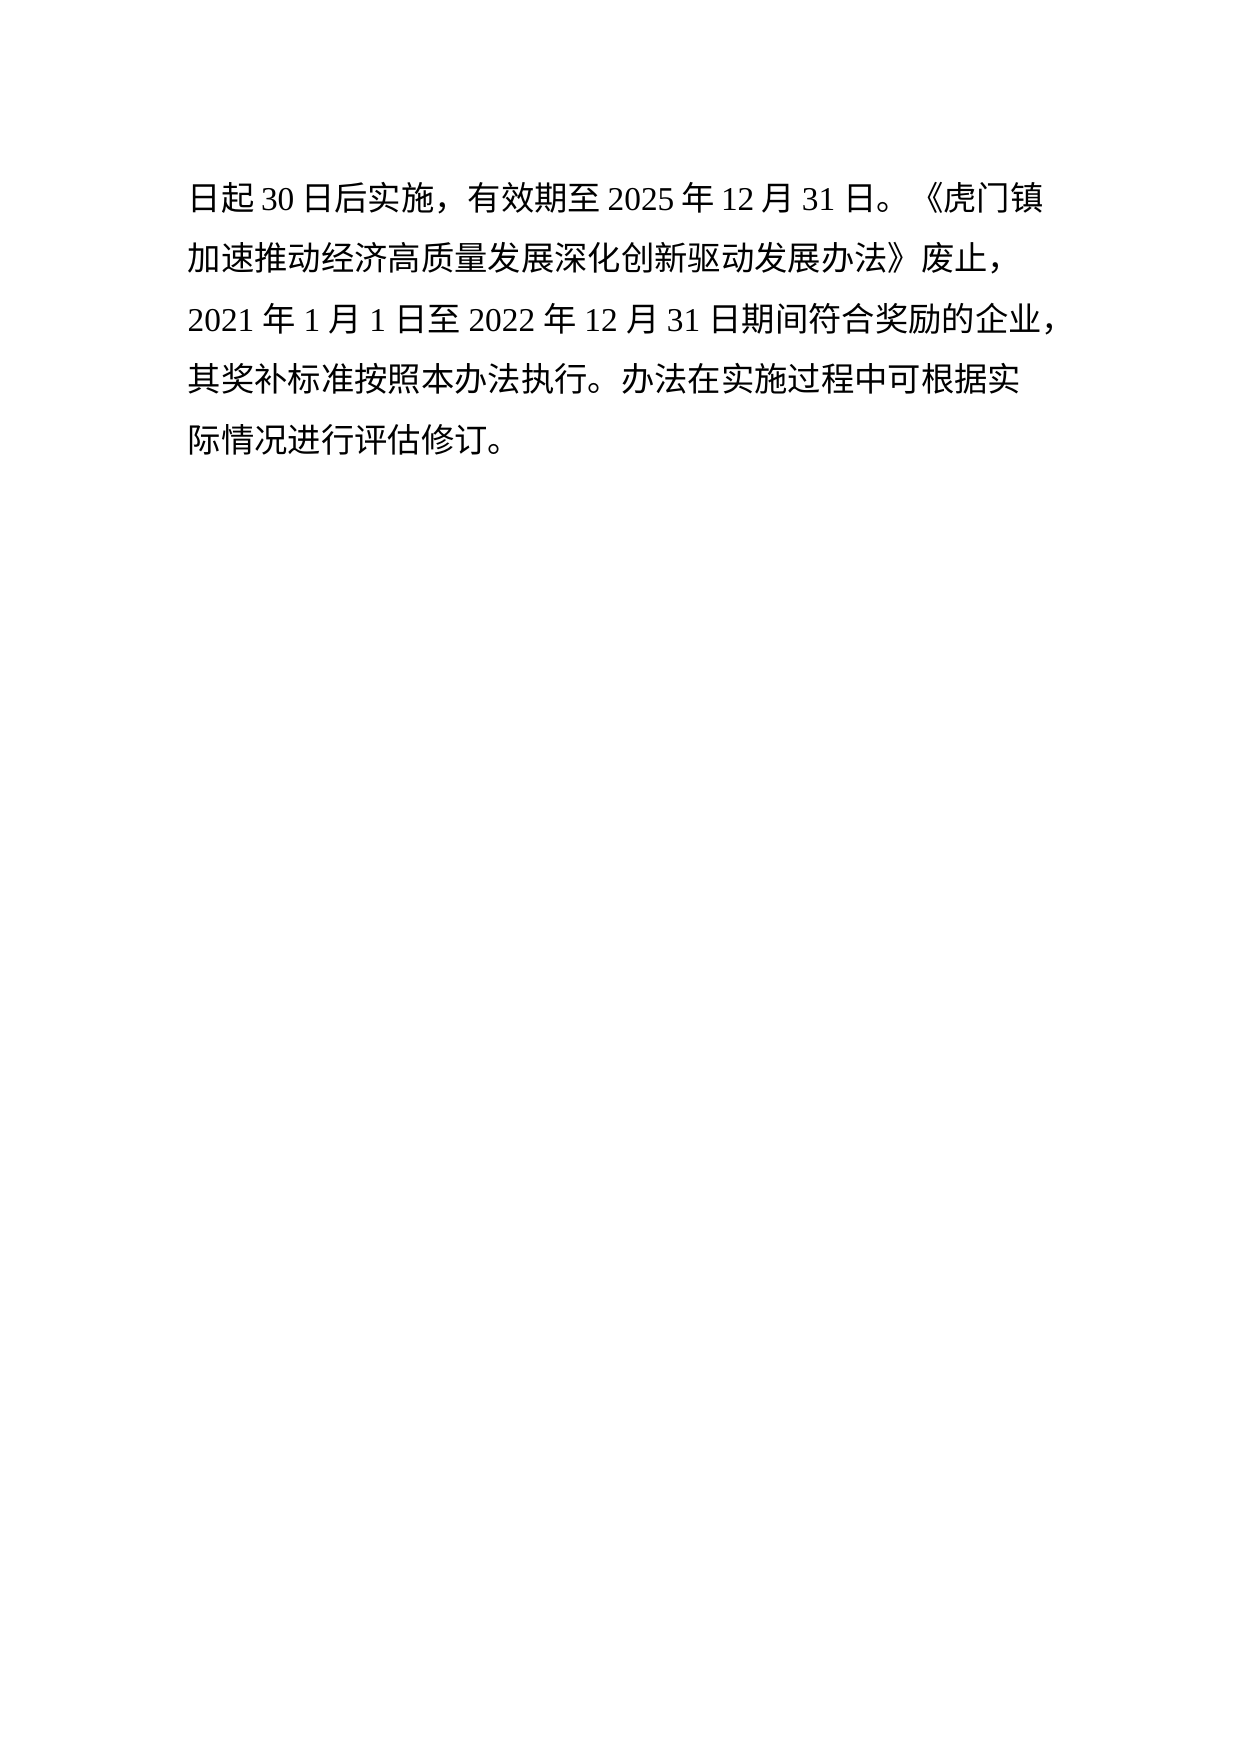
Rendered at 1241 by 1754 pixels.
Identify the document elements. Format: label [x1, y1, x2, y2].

text [187, 162, 1053, 464]
